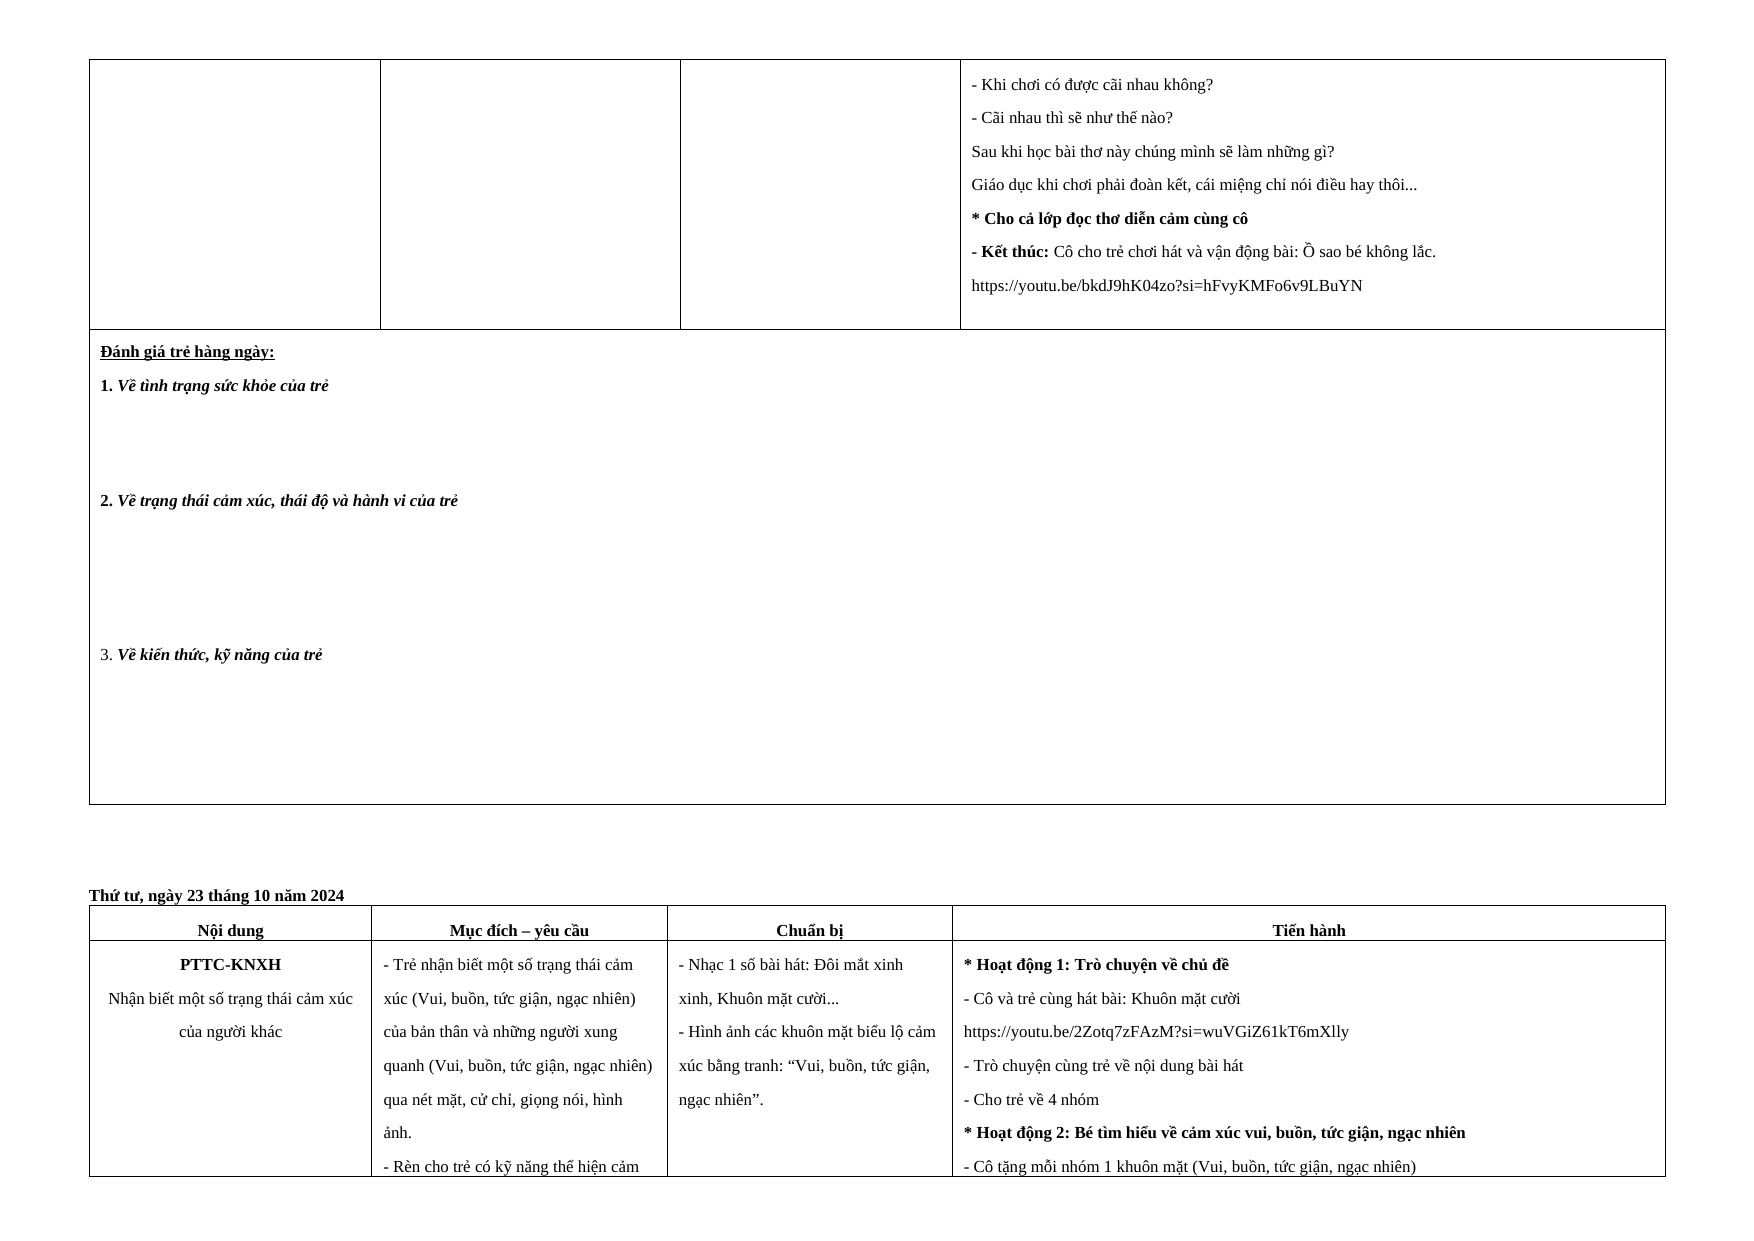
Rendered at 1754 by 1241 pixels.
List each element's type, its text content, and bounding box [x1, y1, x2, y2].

text Thứ tư, ngày 23 tháng 10 năm 2024 [89, 872, 1654, 905]
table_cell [681, 60, 960, 328]
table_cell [90, 941, 371, 1176]
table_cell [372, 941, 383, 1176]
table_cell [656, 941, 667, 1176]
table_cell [961, 60, 1665, 328]
table_header Mục đích – yêu cầu [372, 906, 667, 940]
table_header Tiến hành [953, 906, 1665, 940]
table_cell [668, 941, 952, 1176]
table_header Nội dung [90, 906, 371, 940]
table_header Chuẩn bị [668, 906, 952, 940]
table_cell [953, 941, 1665, 1176]
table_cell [381, 60, 680, 328]
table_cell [90, 60, 380, 328]
table_cell Đánh giá trẻ hàng ngày: 1. Về tình trạng sức khỏe của trẻ 2. Về trạng thái cảm xúc, thái độ và hành vi của trẻ 3. Về kiến thức, kỹ năng của trẻ [90, 330, 1665, 804]
